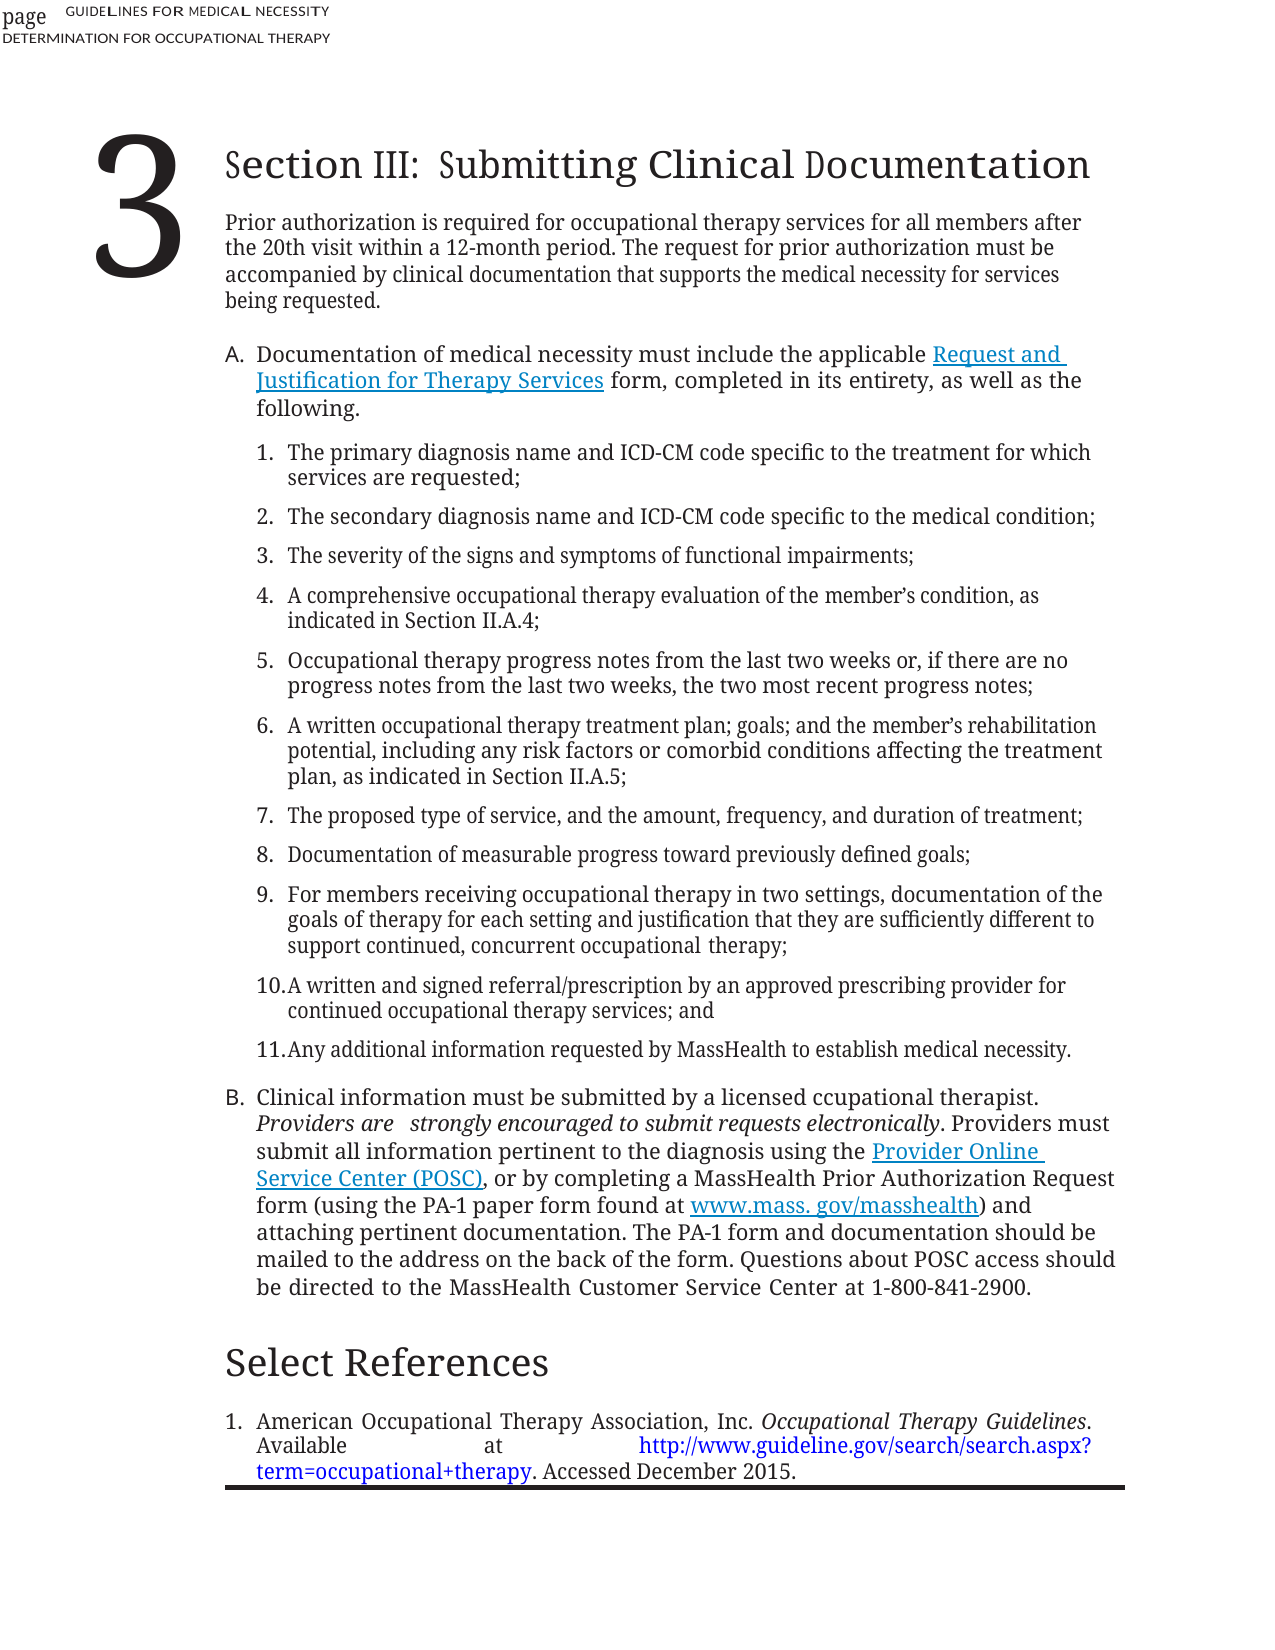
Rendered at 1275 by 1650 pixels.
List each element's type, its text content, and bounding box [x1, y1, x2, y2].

list For members receiving occupational therapy in two settings, documentation of the goals of therapy for each setting and justification that they are sufficiently different to support continued, concurrent occupational therapy; [256, 882, 1125, 960]
list A written and signed referral/prescription by an approved prescribing provider for continued occupational therapy services; and [256, 973, 1099, 1025]
list American Occupational Therapy Association, Inc. Occupational Therapy Guidelines. Available at http://www.guideline.gov/search/search.aspx?term=occupational+therapy. Accessed December 2015. [225, 1409, 1092, 1485]
list A written occupational therapy treatment plan; goals; and the member’s rehabilitation potential, including any risk factors or comorbid conditions affecting the treatment plan, as indicated in Section II.A.5; [256, 712, 1123, 791]
list The primary diagnosis name and ICD-CM code specific to the treatment for which services are requested; [256, 440, 1116, 492]
list A comprehensive occupational therapy evaluation of the member’s condition, as indicated in Section II.A.4; [256, 582, 1094, 635]
subtitle Select References [225, 1337, 1137, 1388]
list The secondary diagnosis name and ICD-CM code specific to the medical condition; [256, 501, 1137, 531]
list Any additional information requested by MassHealth to establish medical necessity. [256, 1034, 1137, 1064]
list The severity of the signs and symptoms of functional impairments; [256, 540, 1137, 570]
text Prior authorization is required for occupational therapy services for all members after the 20th visit within a 12-month period. The request for prior authorization must be accompanied by clinical documentation that supports the medical necessity for services being requested. [225, 210, 1091, 315]
list The proposed type of service, and the amount, frequency, and duration of treatment; [256, 800, 1137, 830]
list Occupational therapy progress notes from the last two weeks or, if there are no progress notes from the last two weeks, the two most recent progress notes; [256, 647, 1102, 700]
list Documentation of medical necessity must include the applicable Request and Justification for Therapy Services form, completed in its entirety, as well as the following. [225, 341, 1101, 422]
list Documentation of measurable progress toward previously defined goals; [256, 839, 1137, 869]
subtitle Section III: Submitting Clinical Documentation [225, 138, 1137, 189]
list Clinical information must be submitted by a licensed ccupational therapist. Providers are strongly encouraged to submit requests electronically. Providers must submit all information pertinent to the diagnosis using the Provider Online Service Center (POSC), or by completing a MassHealth Prior Authorization Request form (using the PA-1 paper form found at www.mass. gov/masshealth) and attaching pertinent documentation. The PA-1 form and documentation should be mailed to the address on the back of the form. Questions about POSC access should be directed to the MassHealth Customer Service Center at 1-800-841-2900. [225, 1084, 1118, 1301]
